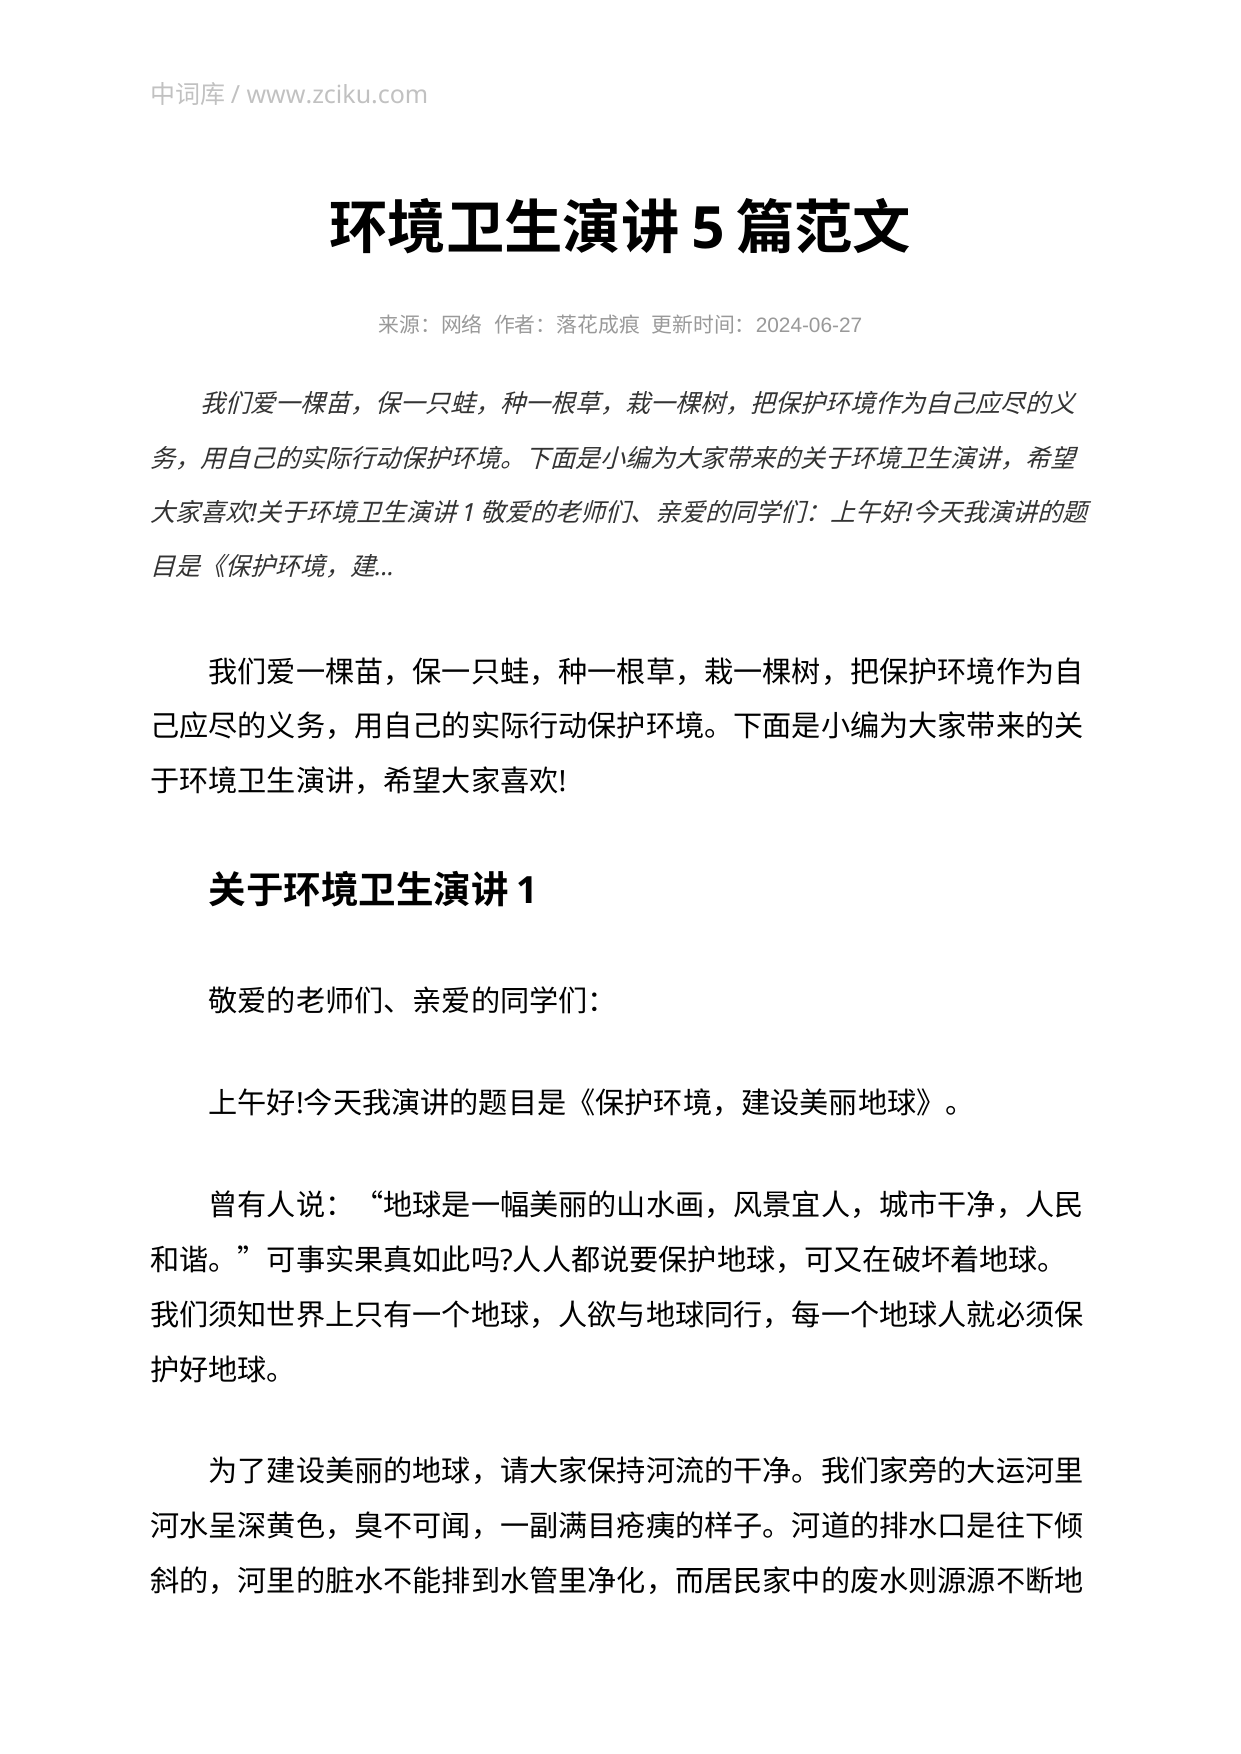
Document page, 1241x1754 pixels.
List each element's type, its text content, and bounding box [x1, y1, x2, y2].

text 我们爱一棵苗，保一只蛙，种一根草，栽一棵树，把保护环境作为自己应尽的义务，用自己的实际行动保护环境。下面是小编为大家带来的关于环境卫生演讲，希望大家喜欢! [150, 648, 1090, 800]
text 关于环境卫生演讲1 [150, 860, 1090, 914]
text 曾有人说：“地球是一幅美丽的山水画，风景宜人，城市干净，人民和谐。”可事实果真如此吗?人人都说要保护地球，可又在破坏着地球。我们须知世界上只有一个地球，人欲与地球同行，每一个地球人就必须保护好地球。 [150, 1181, 1090, 1388]
text 来源：网络 作者：落花成痕 更新时间：2024-06-27 [150, 313, 1090, 337]
text 敬爱的老师们、亲爱的同学们： [150, 977, 1090, 1020]
subtitle 环境卫生演讲5篇范文 [150, 181, 1090, 266]
text 上午好!今天我演讲的题目是《保护环境，建设美丽地球》。 [150, 1079, 1090, 1122]
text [150, 1448, 1090, 1600]
text 我们爱一棵苗，保一只蛙，种一根草，栽一棵树，把保护环境作为自己应尽的义务，用自己的实际行动保护环境。下面是小编为大家带来的关于环境卫生演讲，希望大家喜欢!关于环境卫生演讲1敬爱的老师们、亲爱的同学们：上午好!今天我演讲的题目是《保护环境，建... [150, 384, 1090, 583]
